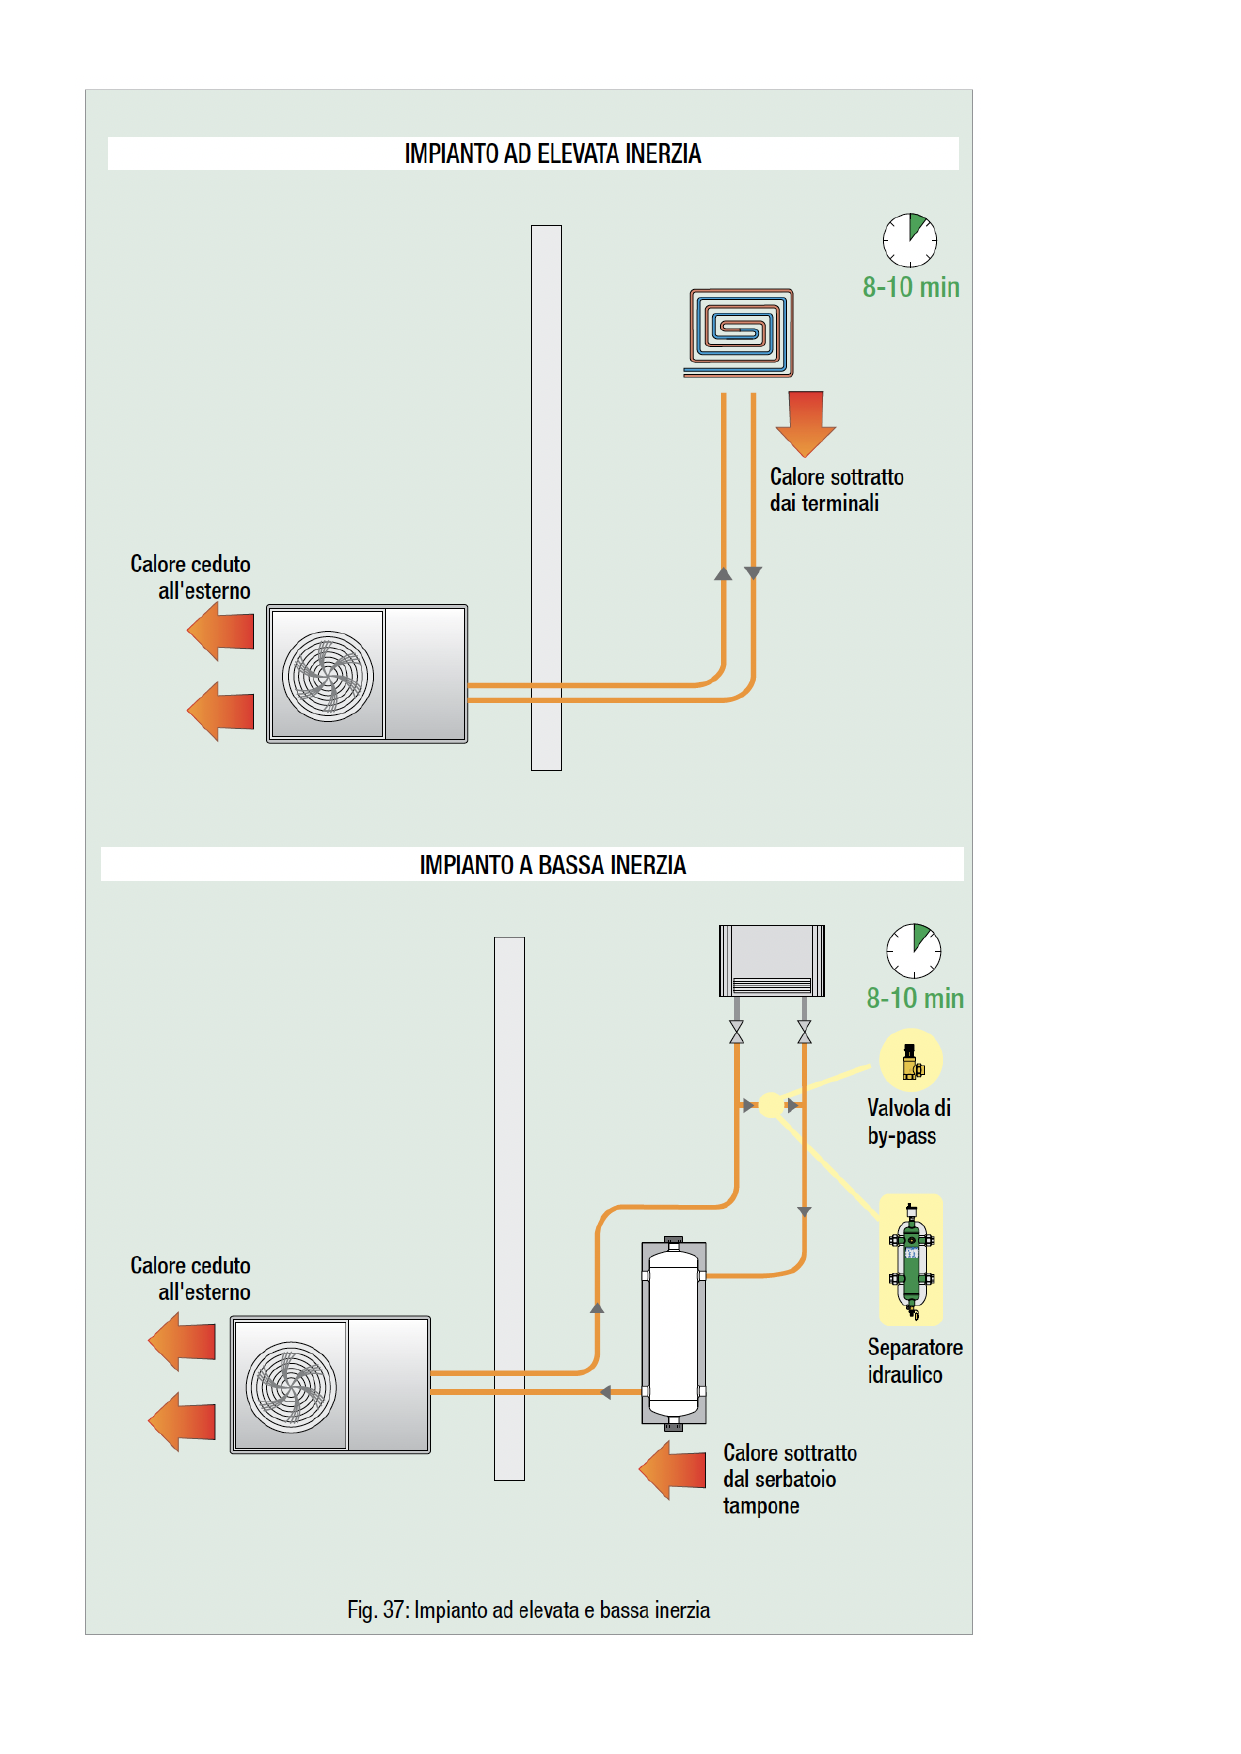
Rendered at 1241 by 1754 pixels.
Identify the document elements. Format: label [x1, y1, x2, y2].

picture [75, 75, 982, 1642]
